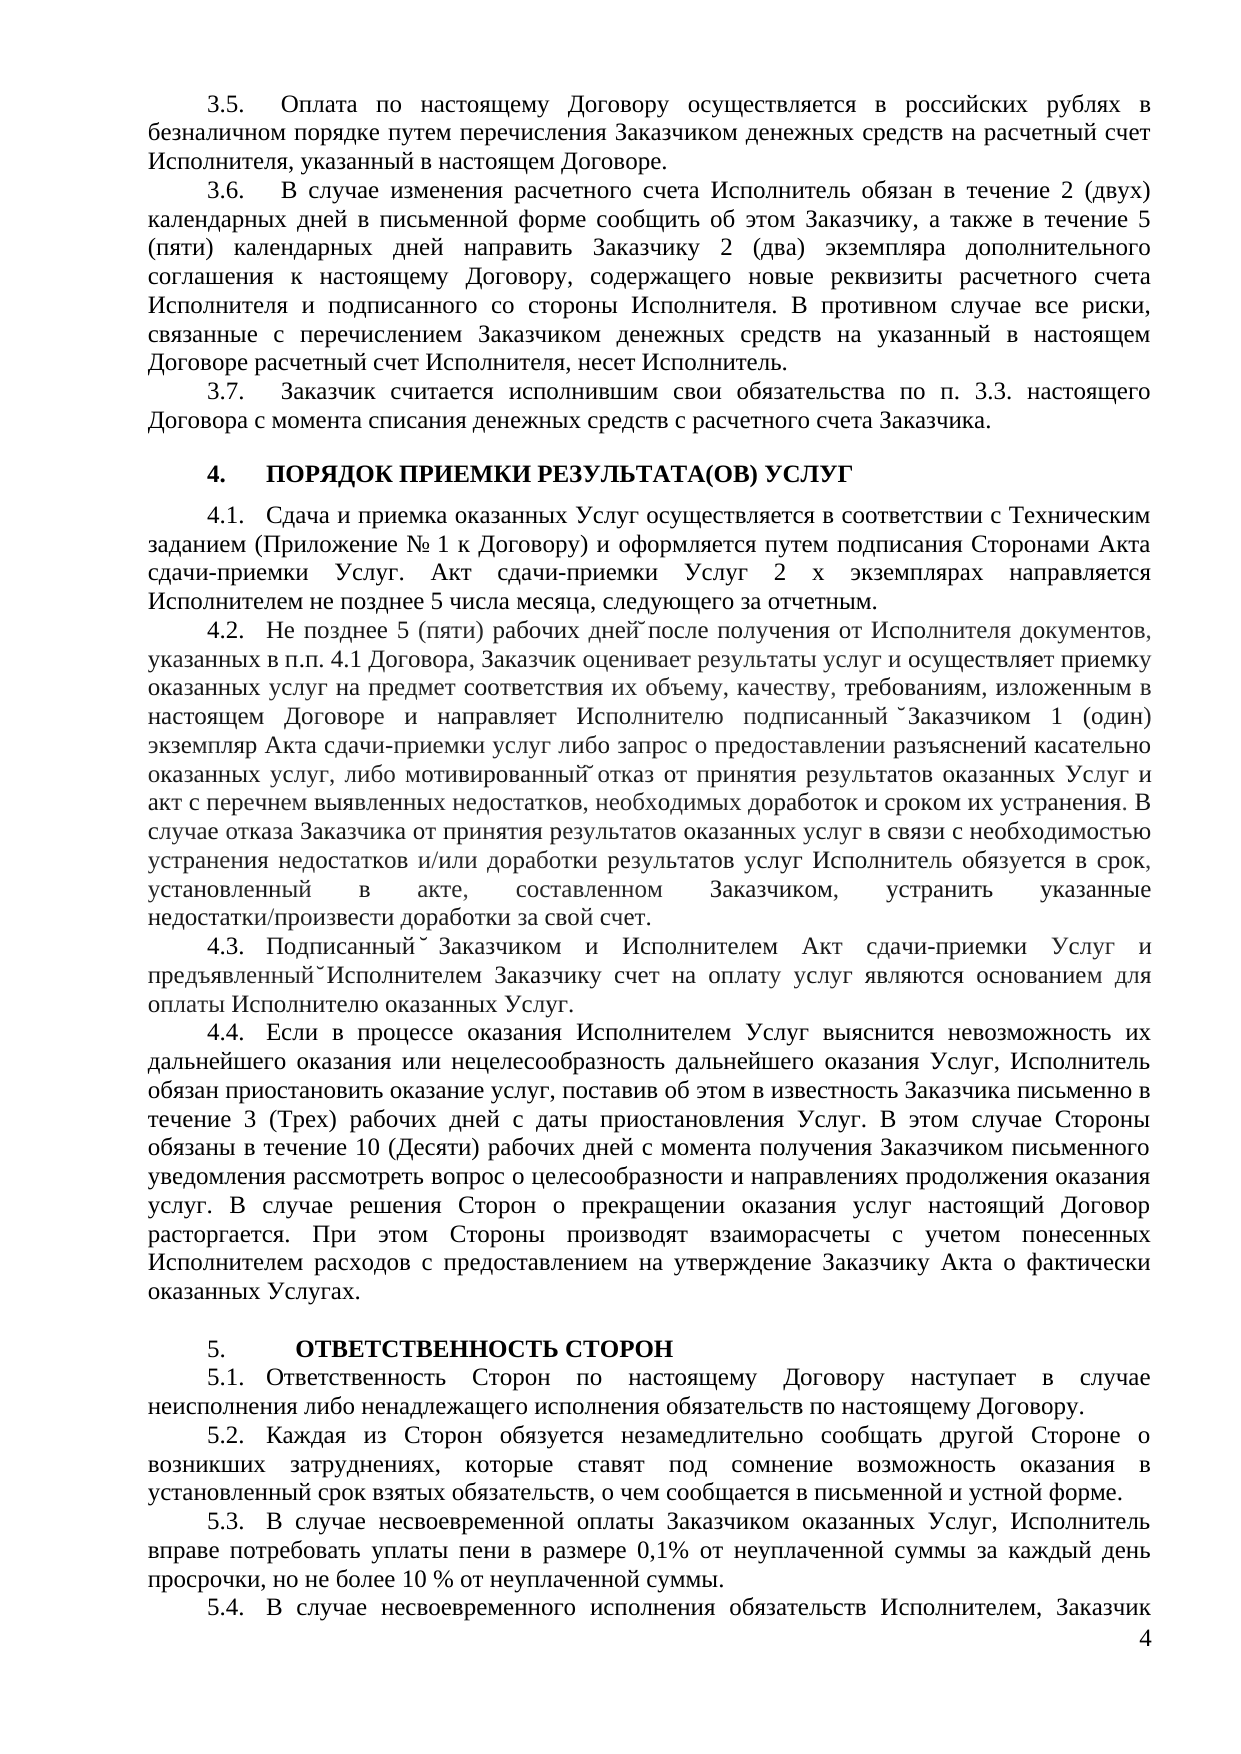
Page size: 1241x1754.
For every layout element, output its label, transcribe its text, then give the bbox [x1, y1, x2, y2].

list Заказчик считается исполнившим свои обязательства по п. 3.3. настоящего Договора с момента списания денежных средств с расчетного счета Заказчика. [148, 376, 1152, 434]
title Подписанный̆ Заказчиком и Исполнителем Акт сдачи-приемки Услуг и предъявленный̆ Исполнителем Заказчику счет на оплату услуг являются основанием для оплаты Исполнителю оказанных Услуг. [148, 931, 1152, 1017]
title Если в процессе оказания Исполнителем Услуг выяснится невозможность их дальнейшего оказания или нецелесообразность дальнейшего оказания Услуг, Исполнитель обязан приостановить оказание услуг, поставив об этом в известность Заказчика письменно в течение 3 (Трех) рабочих дней с даты приостановления Услуг. В этом случае Стороны обязаны в течение 10 (Десяти) рабочих дней с момента получения Заказчиком письменного уведомления рассмотреть вопрос о целесообразности и направлениях продолжения оказания услуг. В случае решения Сторон о прекращении оказания услуг настоящий Договор расторгается. При этом Стороны производят взаиморасчеты с учетом понесенных Исполнителем расходов с предоставлением на утверждение Заказчику Акта о фактически оказанных Услугах. [148, 1017, 1152, 1305]
list В случае несвоевременной оплаты Заказчиком оказанных Услуг, Исполнитель вправе потребовать уплаты пени в размере 0,1% от неуплаченной суммы за каждый день просрочки, но не более 10 % от неуплаченной суммы. [148, 1506, 1152, 1592]
title Не позднее 5 (пяти) рабочих дней̆ после получения от Исполнителя документов, указанных в п.п. 4.1 Договора, Заказчик оценивает результаты услуг и осуществляет приемку оказанных услуг на предмет соответствия их объему, качеству, требованиям, изложенным в настоящем Договоре и направляет Исполнителю подписанный̆ Заказчиком 1 (один) экземпляр Акта сдачи-приемки услуг либо запрос о предоставлении разъяснений касательно оказанных услуг, либо мотивированный̆ отказ от принятия результатов оказанных Услуг и акт с перечнем выявленных недостатков, необходимых доработок и сроком их устранения. В случае отказа Заказчика от принятия результатов оказанных услуг в связи с необходимостью устранения недостатков и/или доработки результатов услуг Исполнитель обязуется в срок, установленный в акте, составленном Заказчиком, устранить указанные недостатки/произвести доработки за свой счет. [148, 615, 1152, 931]
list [148, 1592, 1152, 1621]
list Оплата по настоящему Договору осуществляется в российских рублях в безналичном порядке путем перечисления Заказчиком денежных средств на расчетный счет Исполнителя, указанный в настоящем Договоре. [148, 89, 1152, 175]
list ОТВЕТСТВЕННОСТЬ СТОРОН [148, 1334, 1152, 1362]
list Ответственность Сторон по настоящему Договору наступает в случае неисполнения либо ненадлежащего исполнения обязательств по настоящему Договору. [148, 1362, 1152, 1420]
list В случае изменения расчетного счета Исполнитель обязан в течение 2 (двух) календарных дней в письменной форме сообщить об этом Заказчику, а также в течение 5 (пяти) календарных дней направить Заказчику 2 (два) экземпляра дополнительного соглашения к настоящему Договору, содержащего новые реквизиты расчетного счета Исполнителя и подписанного со стороны Исполнителя. В противном случае все риски, связанные с перечислением Заказчиком денежных средств на указанный в настоящем Договоре расчетный счет Исполнителя, несет Исполнитель. [148, 175, 1152, 376]
list Каждая из Сторон обязуется незамедлительно сообщать другой Стороне о возникших затруднениях, которые ставят под сомнение возможность оказания в установленный срок взятых обязательств, о чем сообщается в письменной и устной форме. [148, 1420, 1152, 1506]
title Сдача и приемка оказанных Услуг осуществляется в соответствии с Техническим заданием (Приложение № 1 к Договору) и оформляется путем подписания Сторонами Акта сдачи-приемки Услуг. Акт сдачи-приемки Услуг 2 х экземплярах направляется Исполнителем не позднее 5 числа месяца, следующего за отчетным. [148, 500, 1152, 615]
list ПОРЯДОК ПРИЕМКИ РЕЗУЛЬТАТА(ОВ) УСЛУГ [148, 459, 1152, 487]
